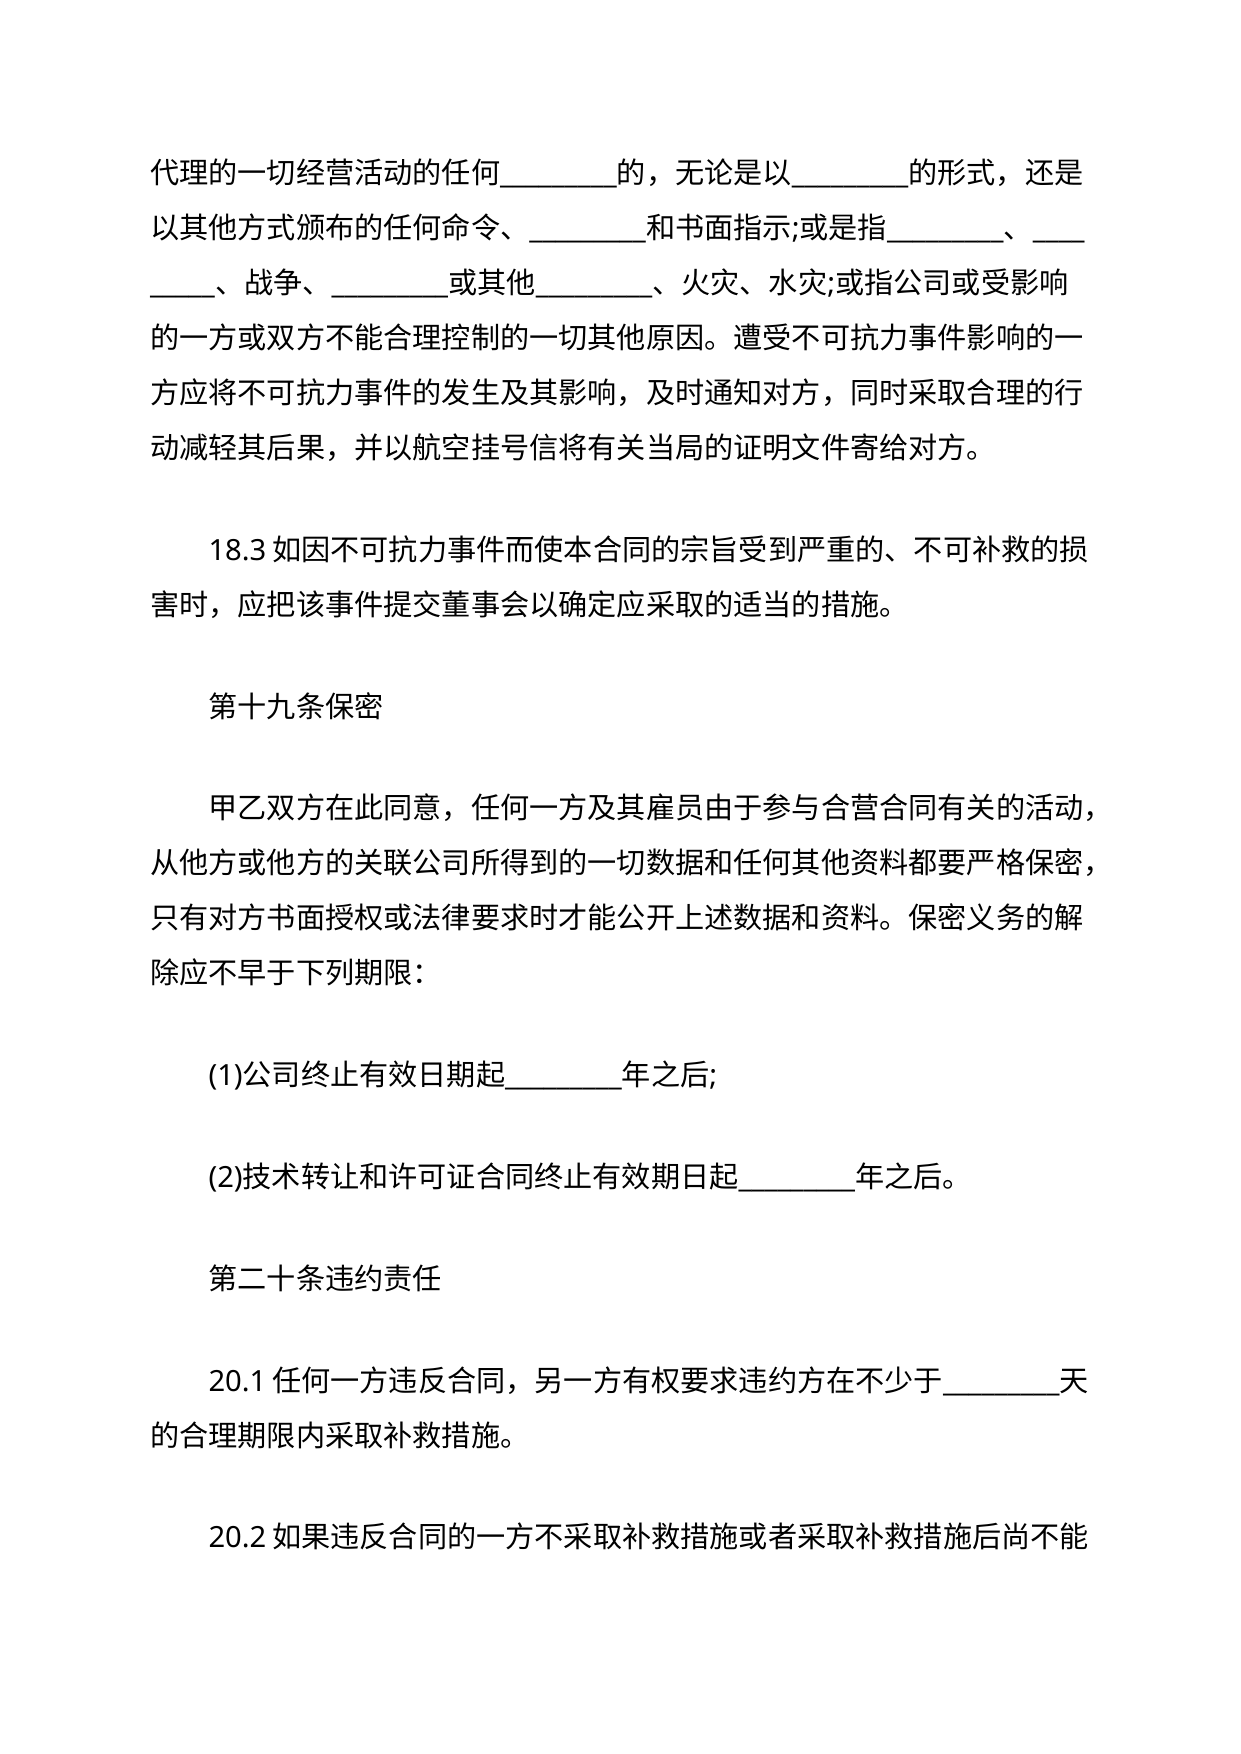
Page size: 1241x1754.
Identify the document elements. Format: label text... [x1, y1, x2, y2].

text (1)公司终止有效日期起_________年之后; [150, 1052, 1090, 1094]
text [150, 150, 1090, 467]
text 第十九条保密 [150, 683, 1090, 726]
text 18.3如因不可抗力事件而使本合同的宗旨受到严重的、不可补救的损害时，应把该事件提交董事会以确定应采取的适当的措施。 [150, 527, 1090, 624]
text 甲乙双方在此同意，任何一方及其雇员由于参与合营合同有关的活动，从他方或他方的关联公司所得到的一切数据和任何其他资料都要严格保密，只有对方书面授权或法律要求时才能公开上述数据和资料。保密义务的解除应不早于下列期限： [150, 785, 1090, 992]
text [150, 1514, 1090, 1556]
text 第二十条违约责任 [150, 1256, 1090, 1298]
text (2)技术转让和许可证合同终止有效期日起_________年之后。 [150, 1153, 1090, 1196]
text 20.1任何一方违反合同，另一方有权要求违约方在不少于_________天的合理期限内采取补救措施。 [150, 1357, 1090, 1454]
